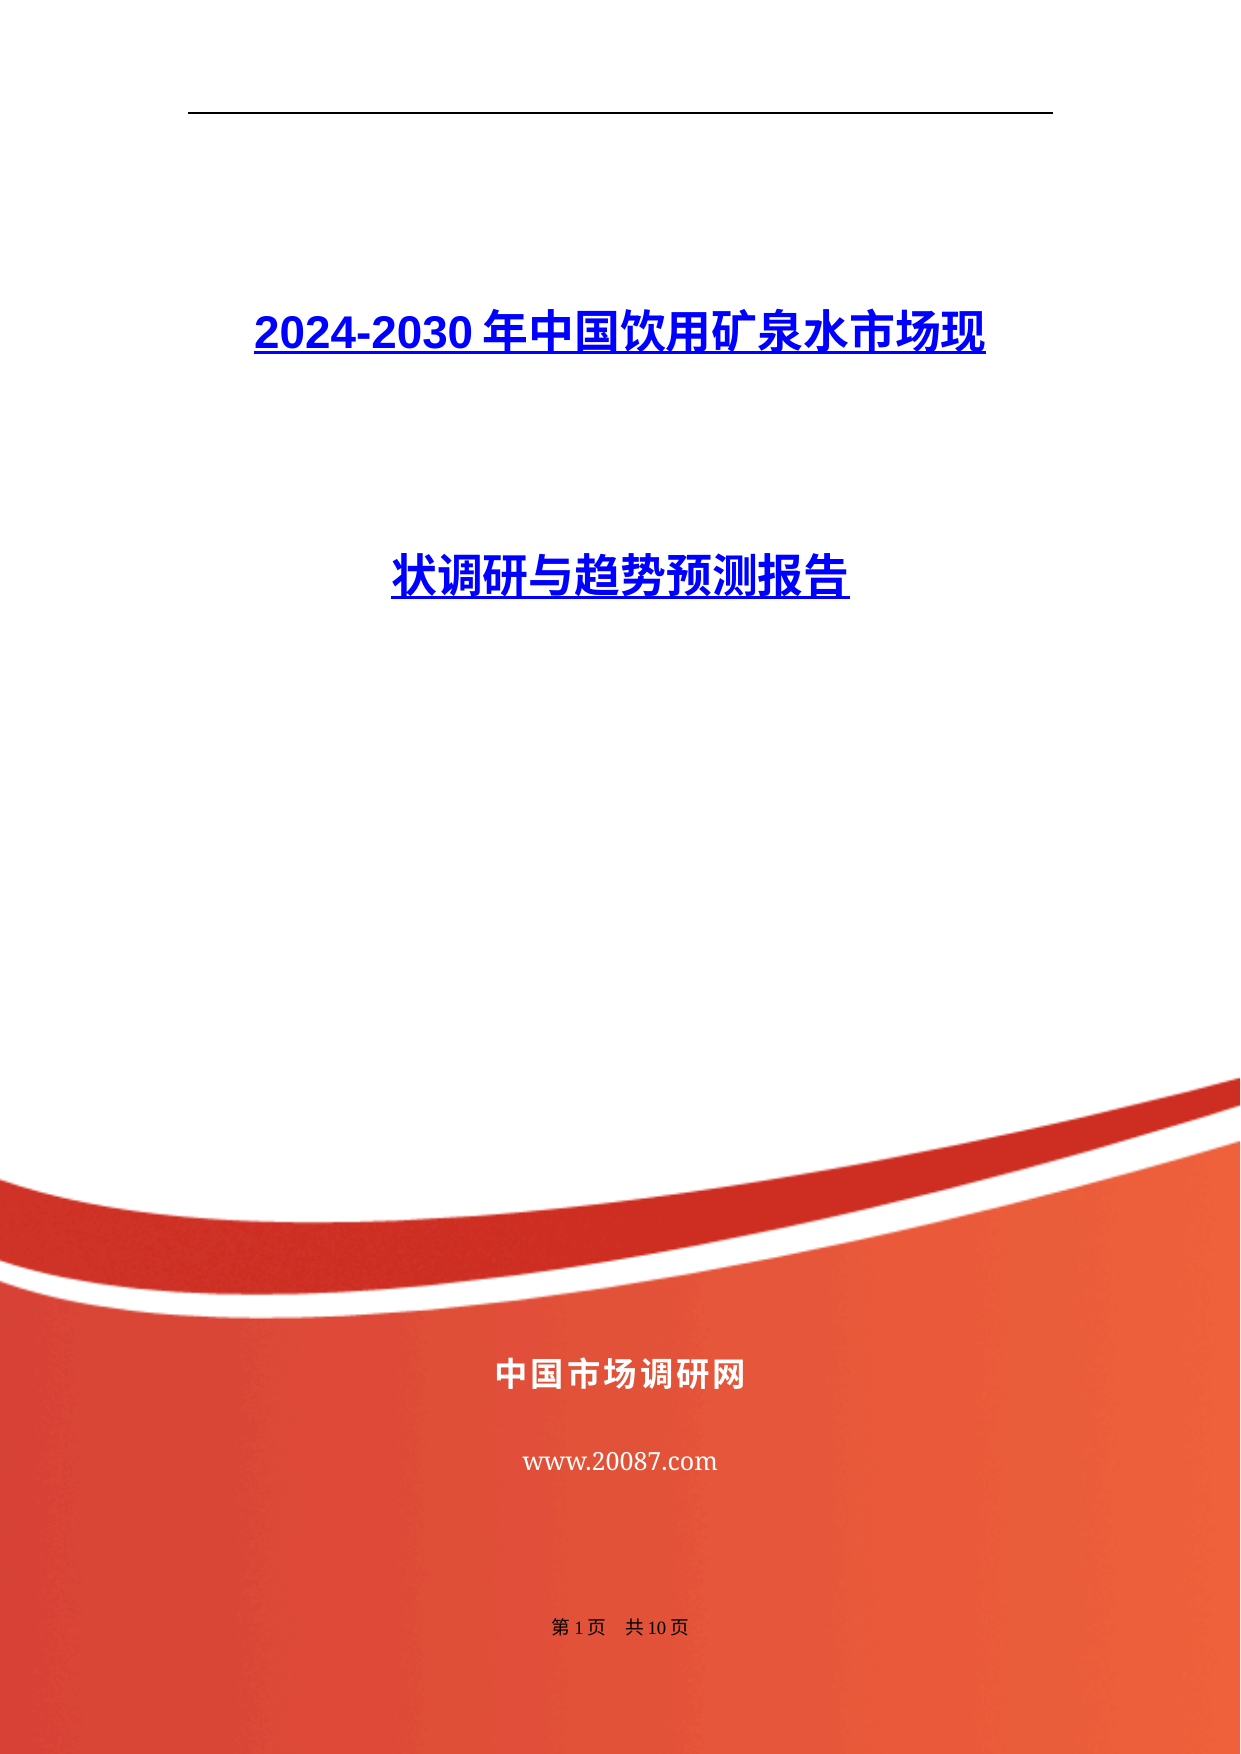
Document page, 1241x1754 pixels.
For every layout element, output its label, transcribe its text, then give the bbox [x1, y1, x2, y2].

table_header 2024-2030年中国饮用矿泉水市场现状调研与趋势预测报告 [188, 207, 1053, 773]
picture [0, 1006, 1241, 1754]
text www.20087.com [187, 1428, 1053, 1493]
subtitle 中国市场调研网 [187, 1339, 1053, 1404]
